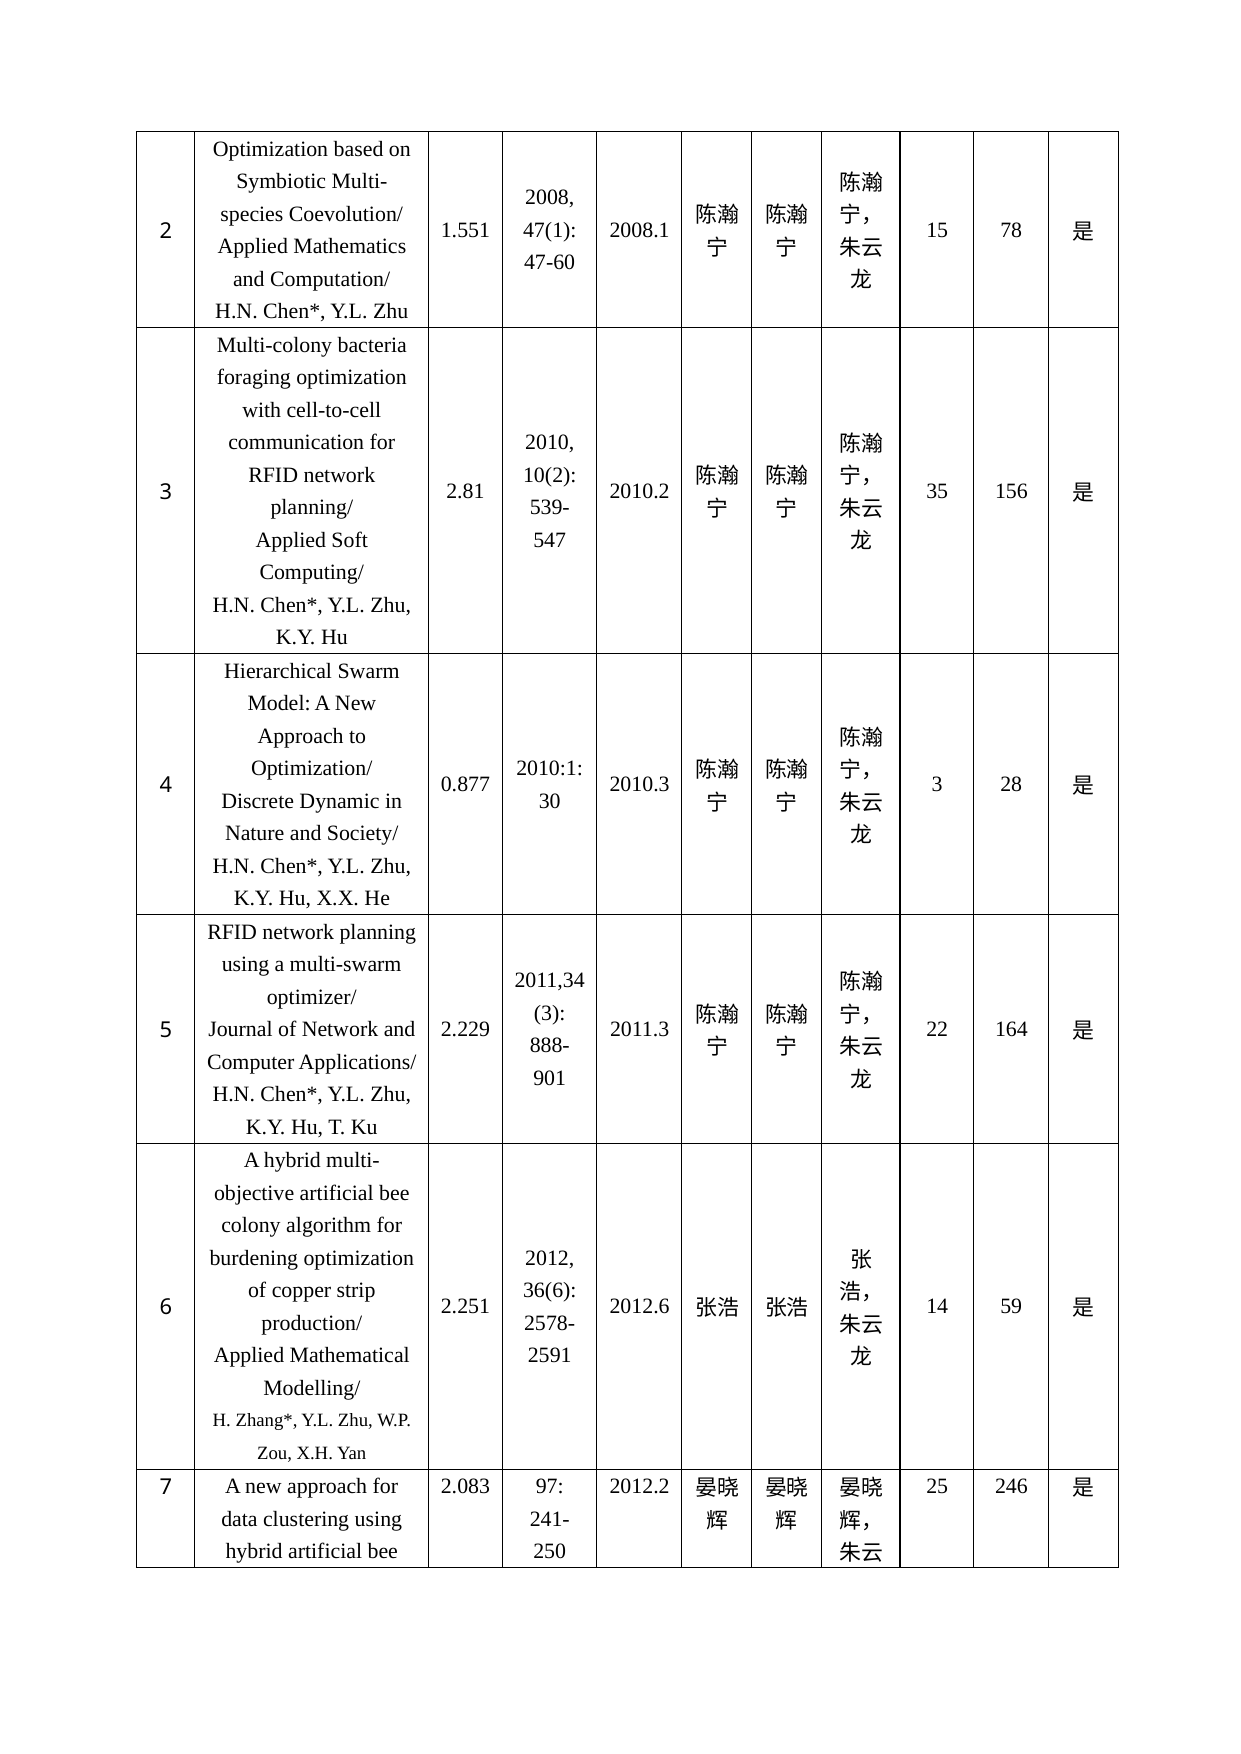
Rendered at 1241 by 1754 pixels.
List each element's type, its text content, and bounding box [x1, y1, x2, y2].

table_cell 2012.6 [597, 1144, 681, 1469]
table_cell 是 [1049, 1470, 1118, 1567]
table_cell RFID network planning using a multi-swarm optimizer/ Journal of Network and Computer Applications/ H.N. Chen*, Y.L. Zhu, K.Y. Hu, T. Ku [195, 915, 428, 1143]
table_cell 陈瀚宁 [752, 132, 821, 327]
table_cell 是 [1049, 328, 1118, 653]
table_cell 陈瀚宁，朱云龙 [822, 654, 899, 914]
table_cell 2.81 [429, 328, 502, 653]
table_cell 是 [1049, 132, 1118, 327]
table_cell 晏晓辉 [682, 1470, 751, 1567]
table_cell 2 [137, 132, 194, 327]
table_cell 2008.1 [597, 132, 681, 327]
table_cell 陈瀚宁 [682, 328, 751, 653]
table_cell 4 [137, 654, 194, 914]
table_cell 陈瀚宁 [682, 915, 751, 1143]
table_cell 2.229 [429, 915, 502, 1143]
table_cell 156 [974, 328, 1048, 653]
table_cell Hierarchical Swarm Model: A New Approach to Optimization/ Discrete Dynamic in Nature and Society/ H.N. Chen*, Y.L. Zhu, K.Y. Hu, X.X. He [195, 654, 428, 914]
table_cell 陈瀚宁 [682, 654, 751, 914]
table_cell 是 [1049, 1144, 1118, 1469]
table_cell 是 [1049, 654, 1118, 914]
table_cell 陈瀚宁，朱云龙 [822, 915, 899, 1143]
table_cell 陈瀚宁，朱云龙 [822, 328, 899, 653]
table_cell 3 [901, 654, 973, 914]
table_cell 2012.2 [597, 1470, 681, 1567]
table_cell 2010.2 [597, 328, 681, 653]
table_cell 2010, 10(2): 539-547 [503, 328, 596, 653]
table_cell 2010:1:30 [503, 654, 596, 914]
table_cell 59 [974, 1144, 1048, 1469]
table_cell 张浩 [682, 1144, 751, 1469]
table_cell 28 [974, 654, 1048, 914]
table_cell 25 [901, 1470, 973, 1567]
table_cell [195, 1470, 428, 1567]
table_cell 1.551 [429, 132, 502, 327]
table_cell 3 [137, 328, 194, 653]
table_cell 78 [974, 132, 1048, 327]
table_cell 0.877 [429, 654, 502, 914]
table_cell 15 [901, 132, 973, 327]
table_cell 2008, 47(1): 47-60 [503, 132, 596, 327]
table_cell 晏晓辉，朱云龙 [822, 1470, 899, 1567]
table_cell 97: 241-250 [503, 1470, 596, 1567]
table_cell 14 [901, 1144, 973, 1469]
table_cell 35 [901, 328, 973, 653]
table_cell 5 [137, 915, 194, 1143]
table_cell 2.251 [429, 1144, 502, 1469]
table_cell 164 [974, 915, 1048, 1143]
table_cell 陈瀚宁 [752, 328, 821, 653]
table_cell 2010.3 [597, 654, 681, 914]
table_cell 陈瀚宁 [682, 132, 751, 327]
table_cell Multi-colony bacteria foraging optimization with cell-to-cell communication for RFID network planning/ Applied Soft Computing/ H.N. Chen*, Y.L. Zhu, K.Y. Hu [195, 328, 428, 653]
table_cell A hybrid multi-objective artificial bee colony algorithm for burdening optimization of copper strip production/ Applied Mathematical Modelling/ H. Zhang*, Y.L. Zhu, W.P. Zou, X.H. Yan [195, 1144, 428, 1469]
table_cell Optimization based on Symbiotic Multi-species Coevolution/ Applied Mathematics and Computation/ H.N. Chen*, Y.L. Zhu [195, 132, 428, 327]
table_cell 张浩，朱云龙 [822, 1144, 899, 1469]
table_cell 2011.3 [597, 915, 681, 1143]
table_cell 陈瀚宁，朱云龙 [822, 132, 899, 327]
table_cell 2012, 36(6): 2578-2591 [503, 1144, 596, 1469]
table_cell 6 [137, 1144, 194, 1469]
table_cell 246 [974, 1470, 1048, 1567]
table_cell 晏晓辉 [752, 1470, 821, 1567]
table_cell 张浩 [752, 1144, 821, 1469]
table_cell 陈瀚宁 [752, 654, 821, 914]
table_cell 22 [901, 915, 973, 1143]
table_cell 7 [137, 1470, 194, 1567]
table_cell 2011,34(3): 888-901 [503, 915, 596, 1143]
table_cell 陈瀚宁 [752, 915, 821, 1143]
table_cell 2.083 [429, 1470, 502, 1567]
table_cell 是 [1049, 915, 1118, 1143]
